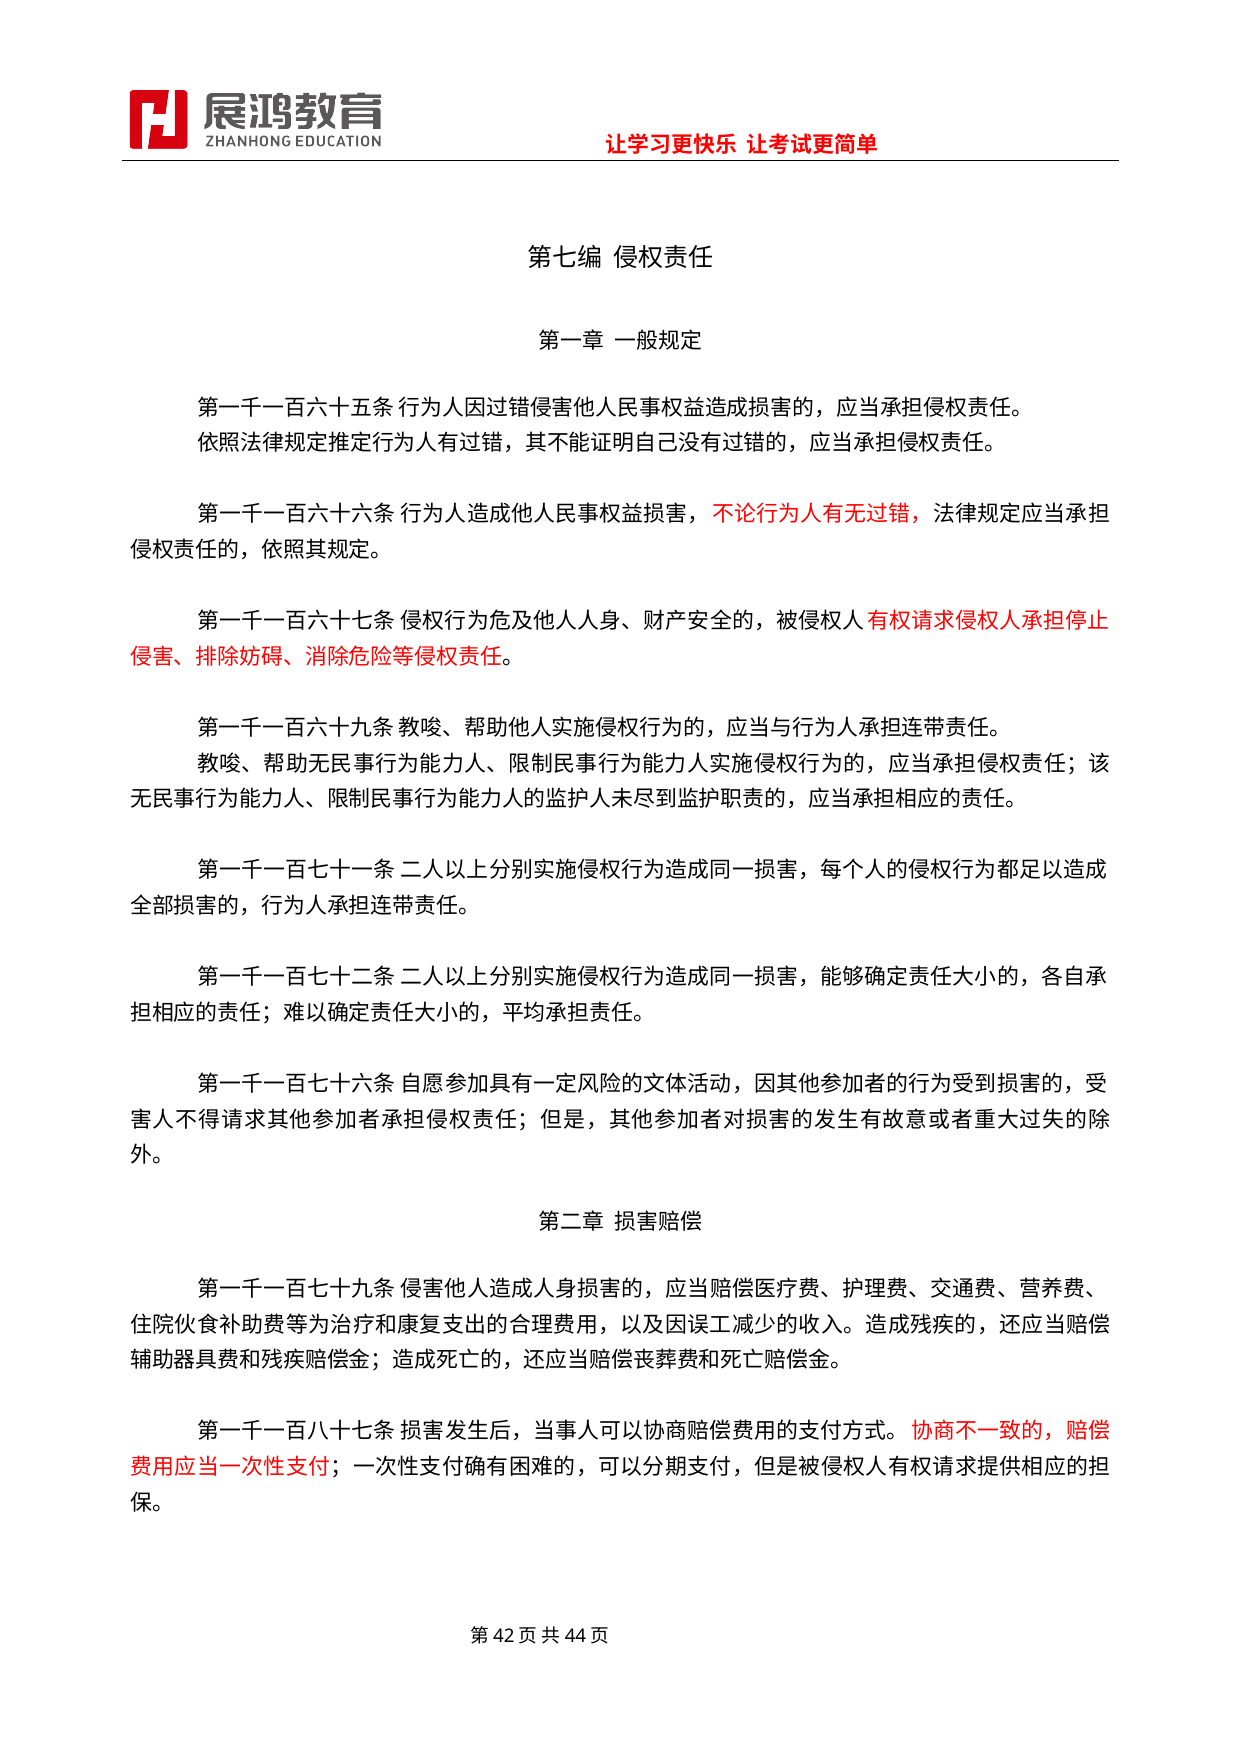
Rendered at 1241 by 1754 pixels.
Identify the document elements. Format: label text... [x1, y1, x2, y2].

text 第一千一百六十九条 教唆、帮助他人实施侵权行为的，应当与行为人承担连带责任。 [130, 709, 1110, 742]
text 第一千一百七十二条 二人以上分别实施侵权行为造成同一损害，能够确定责任大小的，各自承担相应的责任；难以确定责任大小的，平均承担责任。 [130, 959, 1110, 1027]
subtitle 第七编 侵权责任 [130, 223, 1110, 288]
text 第一千一百六十六条 行为人造成他人民事权益损害，不论行为人有无过错，法律规定应当承担侵权责任的，依照其规定。 [130, 496, 1110, 564]
text 依照法律规定推定行为人有过错，其不能证明自己没有过错的，应当承担侵权责任。 [130, 425, 1110, 457]
subtitle 第一章 一般规定 [130, 322, 1110, 355]
text 第一千一百六十七条 侵权行为危及他人人身、财产安全的，被侵权人有权请求侵权人承担停止侵害、排除妨碍、消除危险等侵权责任。 [130, 603, 1110, 671]
text 教唆、帮助无民事行为能力人、限制民事行为能力人实施侵权行为的，应当承担侵权责任；该无民事行为能力人、限制民事行为能力人的监护人未尽到监护职责的，应当承担相应的责任。 [130, 745, 1110, 813]
picture [129, 90, 382, 149]
text 第一千一百七十六条 自愿参加具有一定风险的文体活动，因其他参加者的行为受到损害的，受害人不得请求其他参加者承担侵权责任；但是，其他参加者对损害的发生有故意或者重大过失的除外。 [130, 1065, 1110, 1169]
text 第一千一百七十一条 二人以上分别实施侵权行为造成同一损害，每个人的侵权行为都足以造成全部损害的，行为人承担连带责任。 [130, 852, 1110, 920]
text 第一千一百六十五条 行为人因过错侵害他人民事权益造成损害的，应当承担侵权责任。 [130, 389, 1110, 422]
text 第一千一百八十七条 损害发生后，当事人可以协商赔偿费用的支付方式。协商不一致的，赔偿费用应当一次性支付；一次性支付确有困难的，可以分期支付，但是被侵权人有权请求提供相应的担保。 [130, 1413, 1110, 1517]
subtitle 第二章 损害赔偿 [130, 1204, 1110, 1236]
text 第一千一百七十九条 侵害他人造成人身损害的，应当赔偿医疗费、护理费、交通费、营养费、住院伙食补助费等为治疗和康复支出的合理费用，以及因误工减少的收入。造成残疾的，还应当赔偿辅助器具费和残疾赔偿金；造成死亡的，还应当赔偿丧葬费和死亡赔偿金。 [130, 1271, 1110, 1374]
